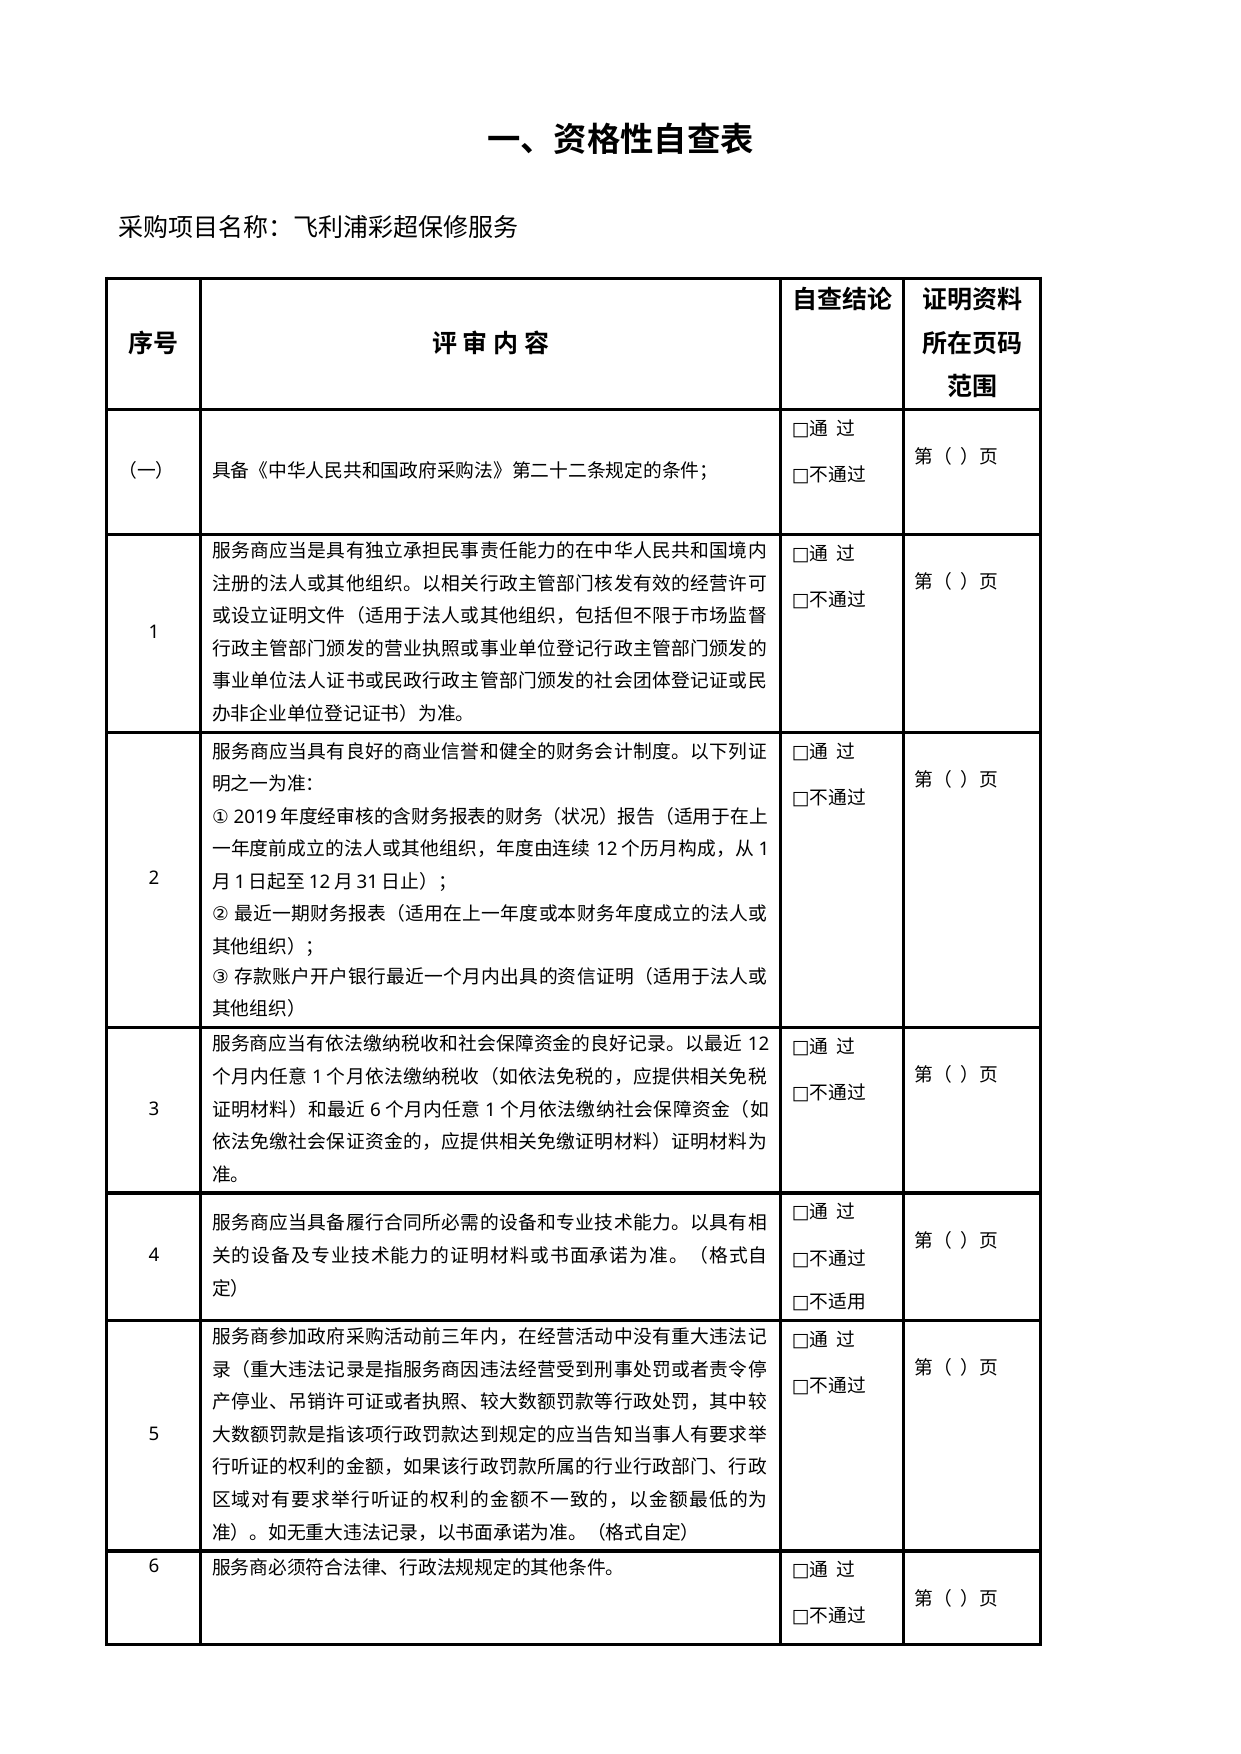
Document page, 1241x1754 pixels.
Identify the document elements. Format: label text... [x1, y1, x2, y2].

table_cell □通 过 □不通过 [782, 1322, 902, 1549]
table_cell 服务商应当具有良好的商业信誉和健全的财务会计制度。以下列证明之一为准： ① 2019年度经审核的含财务报表的财务（状况）报告（适用于在上一年度前成立的法人或其他组织，年度由连续12个历月构成，从1月1日起至12月31日止）； ② 最近一期财务报表（适用在上一年度或本财务年度成立的法人或其他组织）； ③ 存款账户开户银行最近一个月内出具的资信证明（适用于法人或其他组织） [202, 734, 779, 1026]
table_cell 第（ ）页 [905, 536, 1039, 731]
table_cell □通 过 □不通过 [782, 1029, 902, 1191]
text 一、资格性自查表 [118, 104, 1122, 169]
table_cell 服务商参加政府采购活动前三年内，在经营活动中没有重大违法记录（重大违法记录是指服务商因违法经营受到刑事处罚或者责令停产停业、吊销许可证或者执照、较大数额罚款等行政处罚，其中较大数额罚款是指该项行政罚款达到规定的应当告知当事人有要求举行听证的权利的金额，如果该行政罚款所属的行业行政部门、行政区域对有要求举行听证的权利的金额不一致的，以金额最低的为准）。如无重大违法记录，以书面承诺为准。（格式自定） [202, 1322, 779, 1549]
table_cell □通 过 □不通过 [782, 536, 902, 731]
table_cell 4 [108, 1195, 199, 1319]
table_header 评 审 内 容 [202, 280, 779, 408]
table_cell 第（ ）页 [905, 734, 1039, 1026]
text 采购项目名称：飞利浦彩超保修服务 [118, 193, 1122, 258]
table_cell 6 [108, 1553, 199, 1643]
table_cell 服务商应当具备履行合同所必需的设备和专业技术能力。以具有相关的设备及专业技术能力的证明材料或书面承诺为准。（格式自定） [202, 1195, 779, 1319]
table_header 证明资料所在页码范围 [905, 280, 1039, 408]
table_cell 服务商应当是具有独立承担民事责任能力的在中华人民共和国境内注册的法人或其他组织。以相关行政主管部门核发有效的经营许可或设立证明文件（适用于法人或其他组织，包括但不限于市场监督行政主管部门颁发的营业执照或事业单位登记行政主管部门颁发的事业单位法人证书或民政行政主管部门颁发的社会团体登记证或民办非企业单位登记证书）为准。 [202, 536, 779, 731]
table_cell 第（ ）页 [905, 1322, 1039, 1549]
table_cell 5 [108, 1322, 199, 1549]
table_cell （一） [108, 411, 199, 533]
table_cell 第（ ）页 [905, 411, 1039, 533]
table_cell □通 过 □不通过 [782, 411, 902, 533]
table_cell 第（ ）页 [905, 1553, 1039, 1643]
table_cell 第（ ）页 [905, 1029, 1039, 1191]
table_cell □通 过 □不通过 [782, 734, 902, 1026]
table_header 序号 [108, 280, 199, 408]
table_cell 2 [108, 734, 199, 1026]
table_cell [202, 1553, 779, 1643]
table_cell 具备《中华人民共和国政府采购法》第二十二条规定的条件； [202, 411, 779, 533]
table_cell 第（ ）页 [905, 1195, 1039, 1319]
table_cell □通 过 □不通过 [782, 1553, 902, 1643]
table_cell 服务商应当有依法缴纳税收和社会保障资金的良好记录。以最近12个月内任意1个月依法缴纳税收（如依法免税的，应提供相关免税证明材料）和最近6个月内任意1个月依法缴纳社会保障资金（如依法免缴社会保证资金的，应提供相关免缴证明材料）证明材料为准。 [202, 1029, 779, 1191]
table_header 自查结论 [782, 280, 902, 408]
table_cell 3 [108, 1029, 199, 1191]
table_cell 1 [108, 536, 199, 731]
table_cell □通 过 □不通过 □不适用 [782, 1195, 902, 1319]
